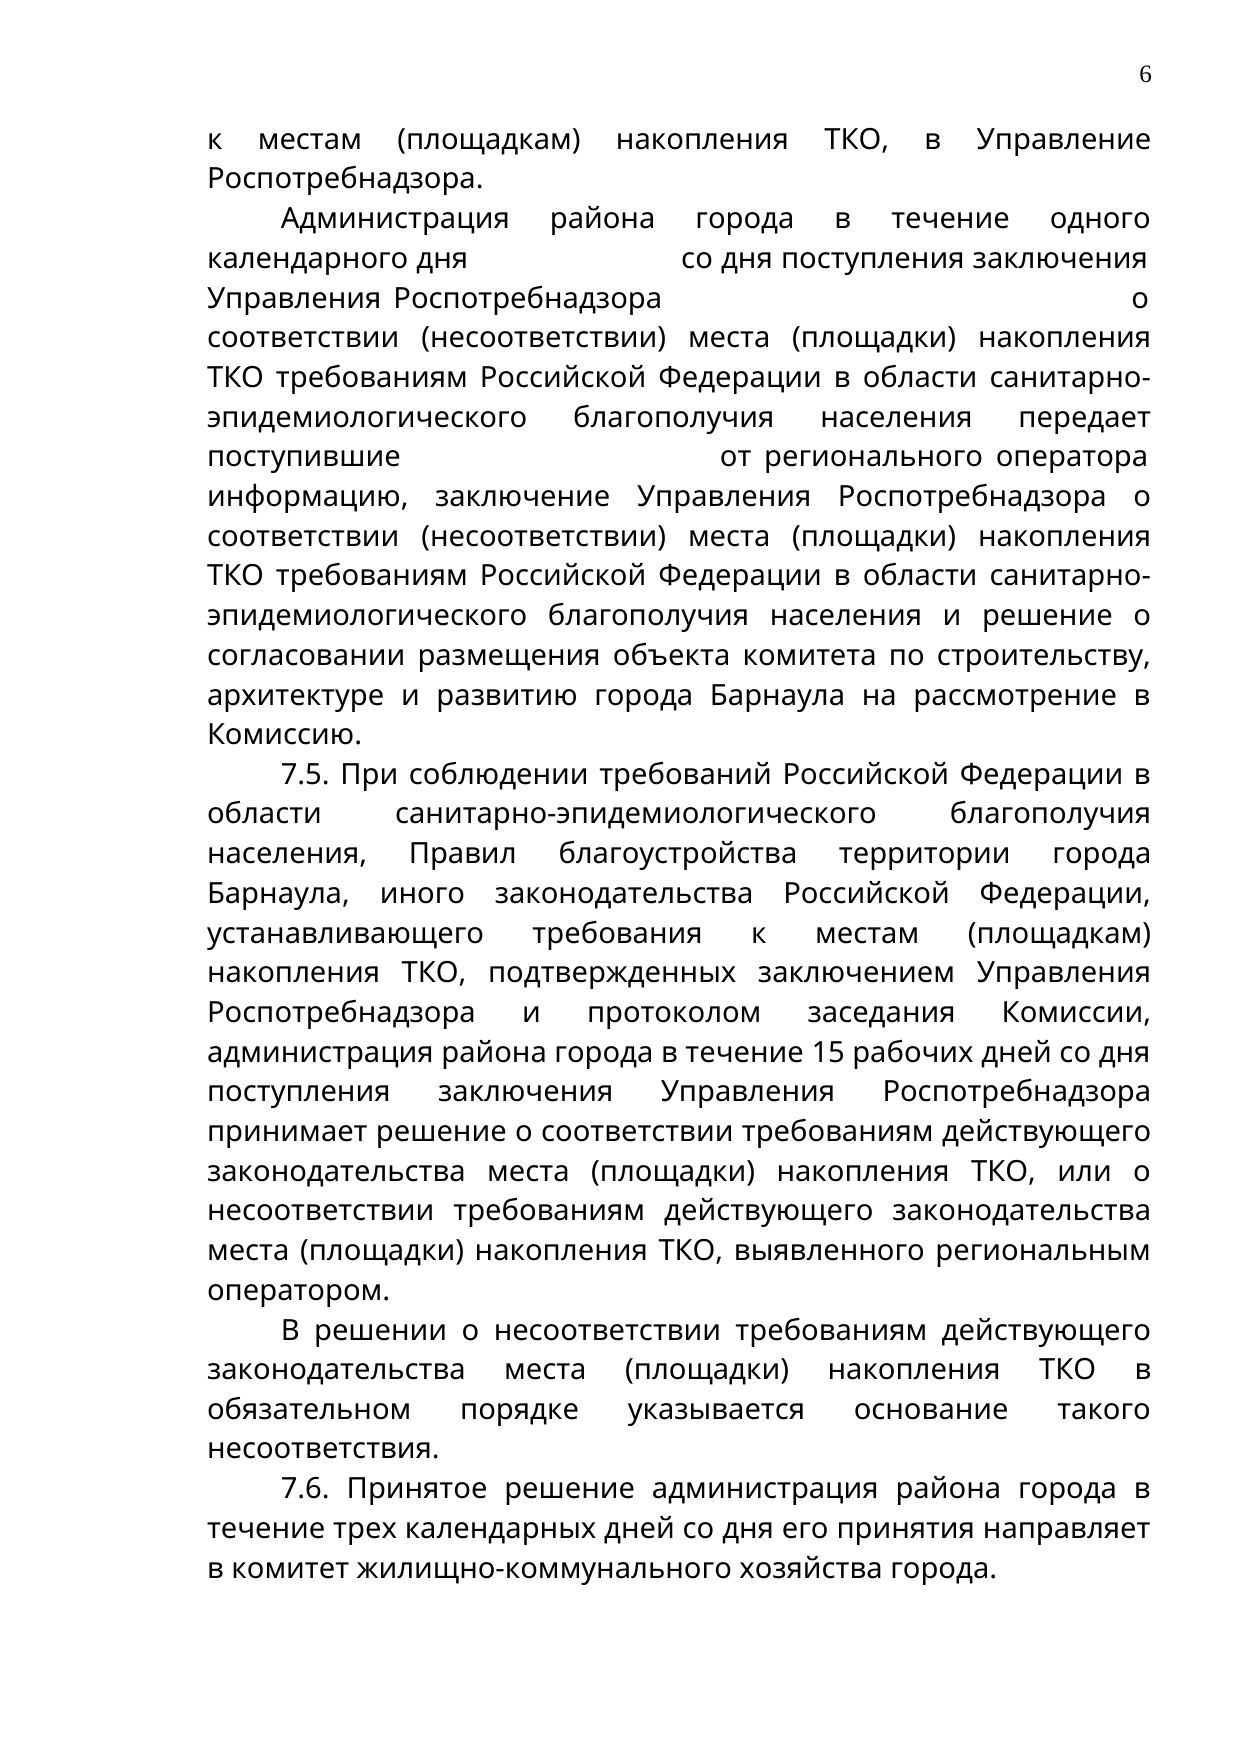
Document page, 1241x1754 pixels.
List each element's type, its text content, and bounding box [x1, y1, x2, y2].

text 7.6. Принятое решение администрация района города в течение трех календарных дней со дня его принятия направляет в комитет жилищно-коммунального хозяйства города. [207, 1467, 1152, 1587]
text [207, 118, 1152, 197]
text 7.5. При соблюдении требований Российской Федерации в области санитарно-эпидемиологического благополучия населения, Правил благоустройства территории города Барнаула, иного законодательства Российской Федерации, устанавливающего требования к местам (площадкам) накопления ТКО, подтвержденных заключением Управления Роспотребнадзора и протоколом заседания Комиссии, администрация района города в течение 15 рабочих дней со дня поступления заключения Управления Роспотребнадзора принимает решение о соответствии требованиям действующего законодательства места (площадки) накопления ТКО, или о несоответствии требованиям действующего законодательства места (площадки) накопления ТКО, выявленного региональным оператором. [207, 753, 1152, 1309]
text Администрация района города в течение одного календарного дня со дня поступления заключения Управления Роспотребнадзора о соответствии (несоответствии) места (площадки) накопления ТКО требованиям Российской Федерации в области санитарно-эпидемиологического благополучия населения передает поступившие от регионального оператора информацию, заключение Управления Роспотребнадзора о соответствии (несоответствии) места (площадки) накопления ТКО требованиям Российской Федерации в области санитарно-эпидемиологического благополучия населения и решение о согласовании размещения объекта комитета по строительству, архитектуре и развитию города Барнаула на рассмотрение в Комиссию. [207, 197, 1152, 753]
text В решении о несоответствии требованиям действующего законодательства места (площадки) накопления ТКО в обязательном порядке указывается основание такого несоответствия. [207, 1309, 1152, 1467]
